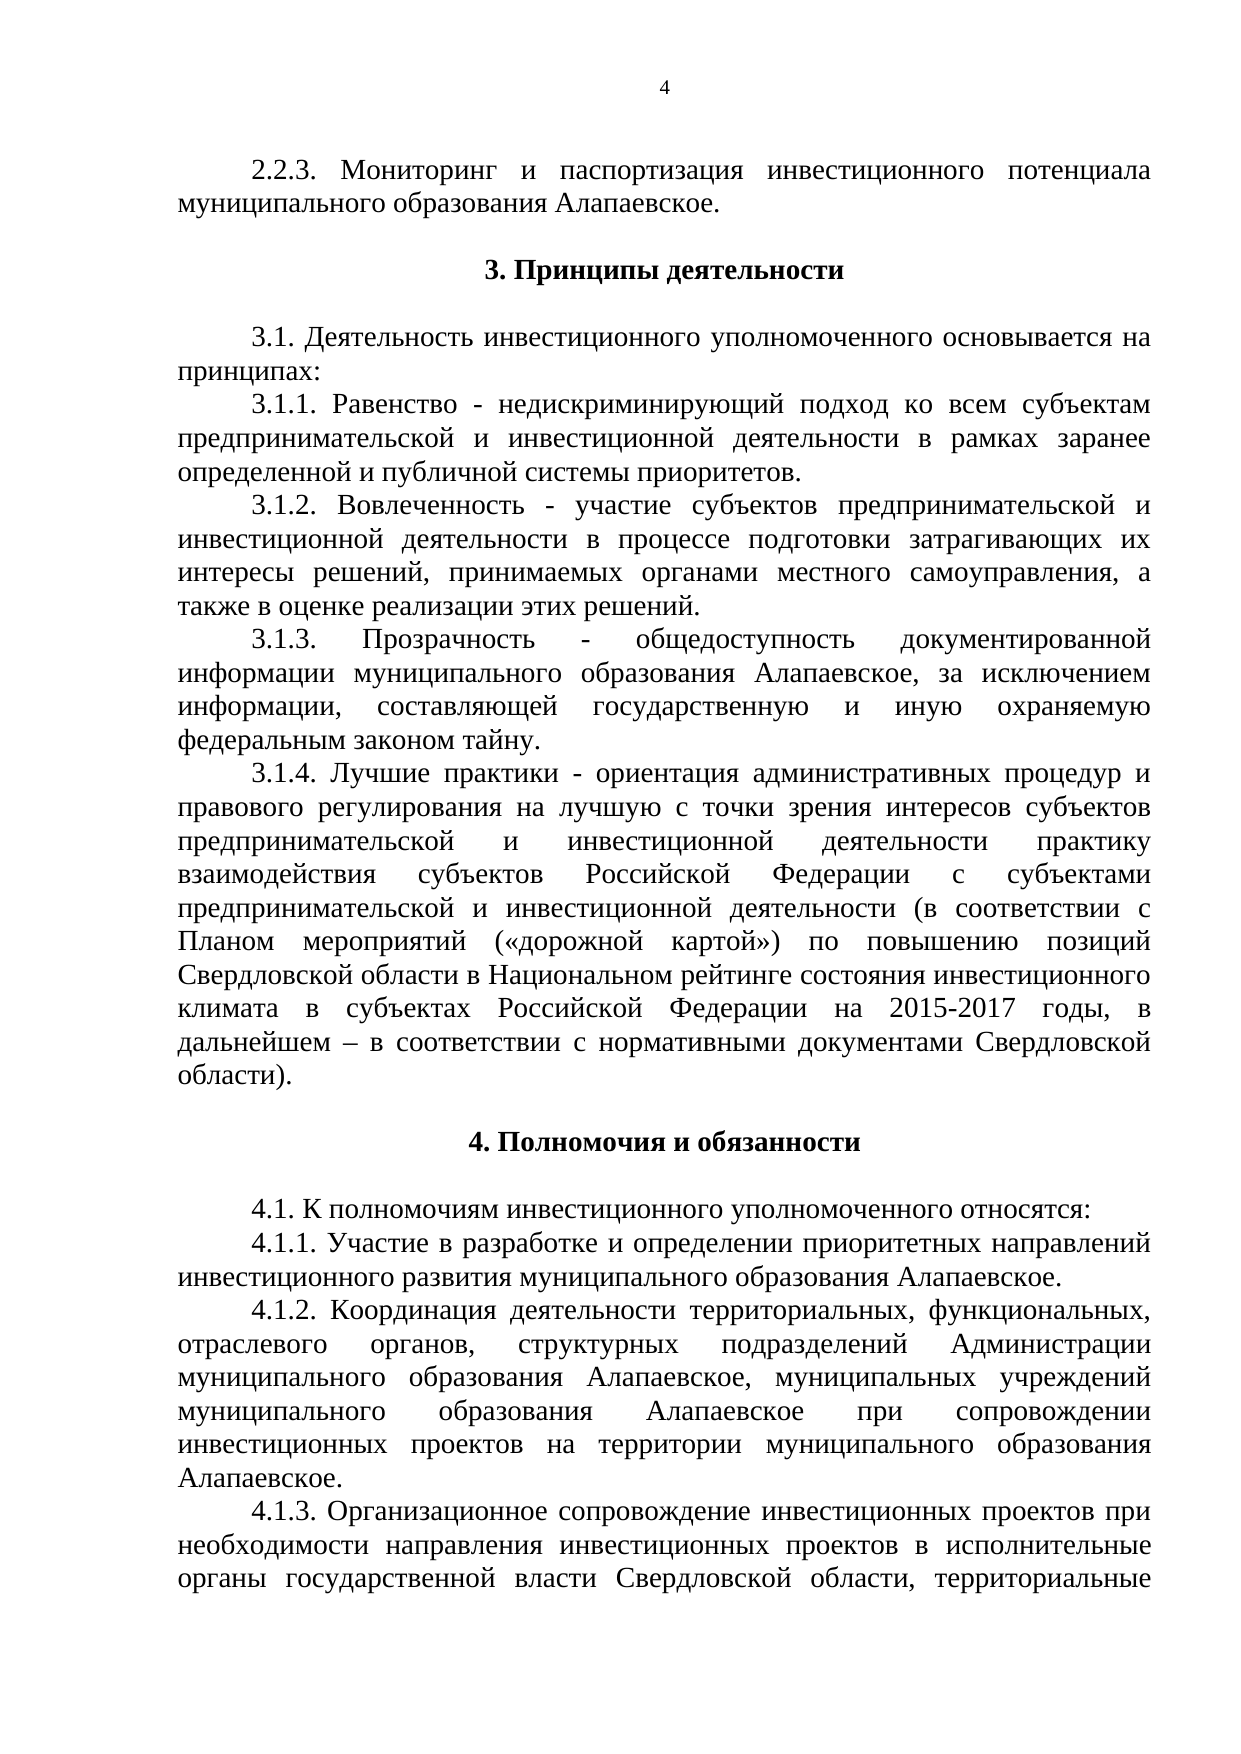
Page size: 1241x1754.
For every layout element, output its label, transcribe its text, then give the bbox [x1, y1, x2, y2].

text 4.1. К полномочиям инвестиционного уполномоченного относятся: [177, 1192, 1152, 1225]
text 3. Принципы деятельности [177, 252, 1152, 286]
text 3.1.2. Вовлеченность - участие субъектов предпринимательской и инвестиционной деятельности в процессе подготовки затрагивающих их интересы решений, принимаемых органами местного самоуправления, а также в оценке реализации этих решений. [177, 487, 1152, 621]
text 3.1. Деятельность инвестиционного уполномоченного основывается на принципах: [177, 319, 1152, 387]
text 2.2.3. Мониторинг и паспортизация инвестиционного потенциала муниципального образования Алапаевское. [177, 152, 1152, 219]
text 3.1.1. Равенство - недискриминирующий подход ко всем субъектам предпринимательской и инвестиционной деятельности в рамках заранее определенной и публичной системы приоритетов. [177, 387, 1152, 487]
text 3.1.4. Лучшие практики - ориентация административных процедур и правового регулирования на лучшую с точки зрения интересов субъектов предпринимательской и инвестиционной деятельности практику взаимодействия субъектов Российской Федерации с субъектами предпринимательской и инвестиционной деятельности (в соответствии с Планом мероприятий («дорожной картой») по повышению позиций Свердловской области в Национальном рейтинге состояния инвестиционного климата в субъектах Российской Федерации на 2015-2017 годы, в дальнейшем – в соответствии с нормативными документами Свердловской области). [177, 756, 1152, 1091]
text 4. Полномочия и обязанности [177, 1124, 1152, 1158]
text 4.1.1. Участие в разработке и определении приоритетных направлений инвестиционного развития муниципального образования Алапаевское. [177, 1225, 1152, 1292]
text 3.1.3. Прозрачность - общедоступность документированной информации муниципального образования Алапаевское, за исключением информации, составляющей государственную и иную охраняемую федеральным законом тайну. [177, 621, 1152, 756]
text 4.1.2. Координация деятельности территориальных, функциональных, отраслевого органов, структурных подразделений Администрации муниципального образования Алапаевское, муниципальных учреждений муниципального образования Алапаевское при сопровождении инвестиционных проектов на территории муниципального образования Алапаевское. [177, 1292, 1152, 1493]
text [177, 1493, 1152, 1594]
